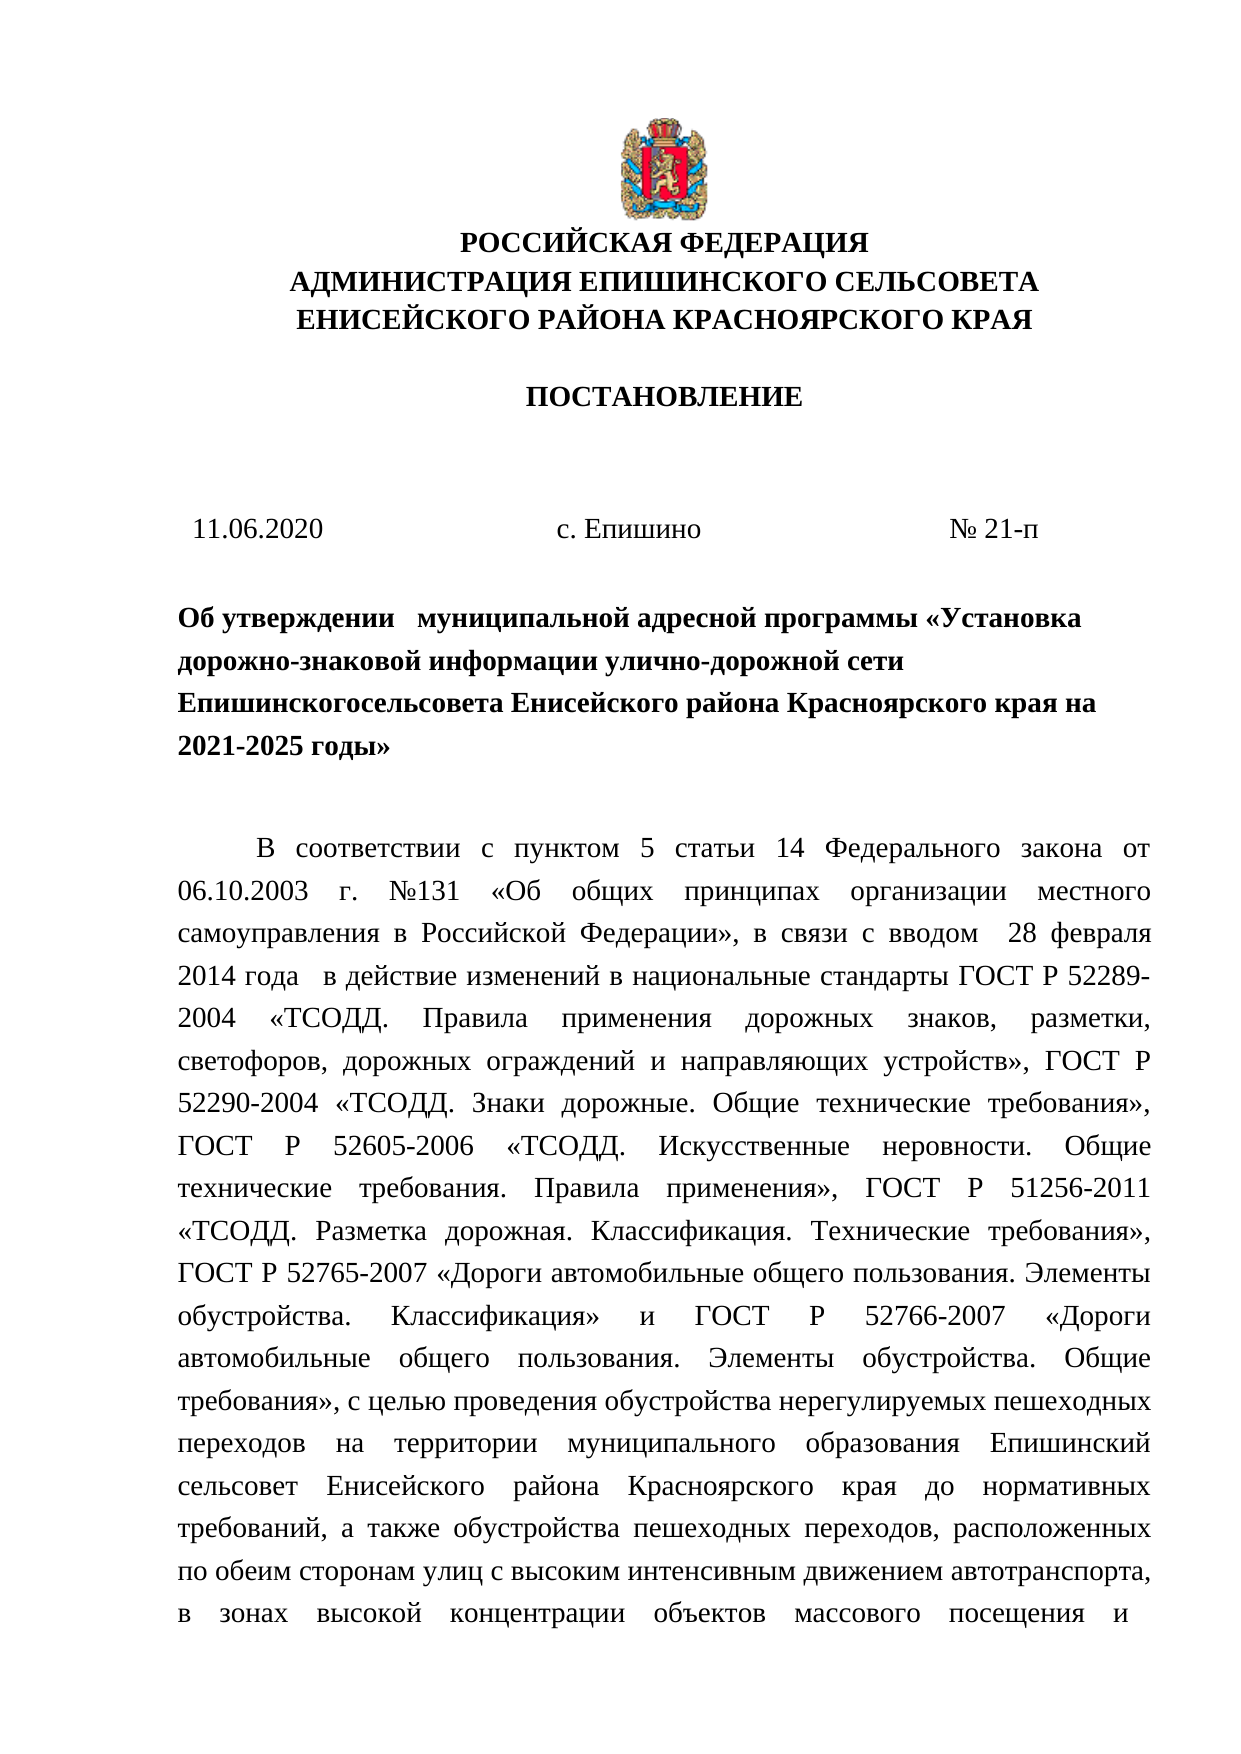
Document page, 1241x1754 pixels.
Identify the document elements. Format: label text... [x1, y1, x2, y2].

text АДМИНИСТРАЦИЯ ЕПИШИНСКОГО СЕЛЬСОВЕТА [177, 264, 1152, 297]
text 11.06.2020 с. Епишино № 21-п [177, 511, 1152, 544]
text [177, 822, 1152, 1629]
text РОССИЙСКАЯ ФЕДЕРАЦИЯ [177, 225, 1152, 259]
text ПОСТАНОВЛЕНИЕ [177, 379, 1152, 413]
picture [620, 118, 709, 222]
text ЕНИСЕЙСКОГО РАЙОНА КРАСНОЯРСКОГО КРАЯ [177, 302, 1152, 336]
text Об утверждении муниципальной адресной программы «Установка дорожно-знаковой информации улично-дорожной сети Епишинскогосельсовета Енисейского района Красноярского края на 2021-2025 годы» [177, 591, 1152, 761]
